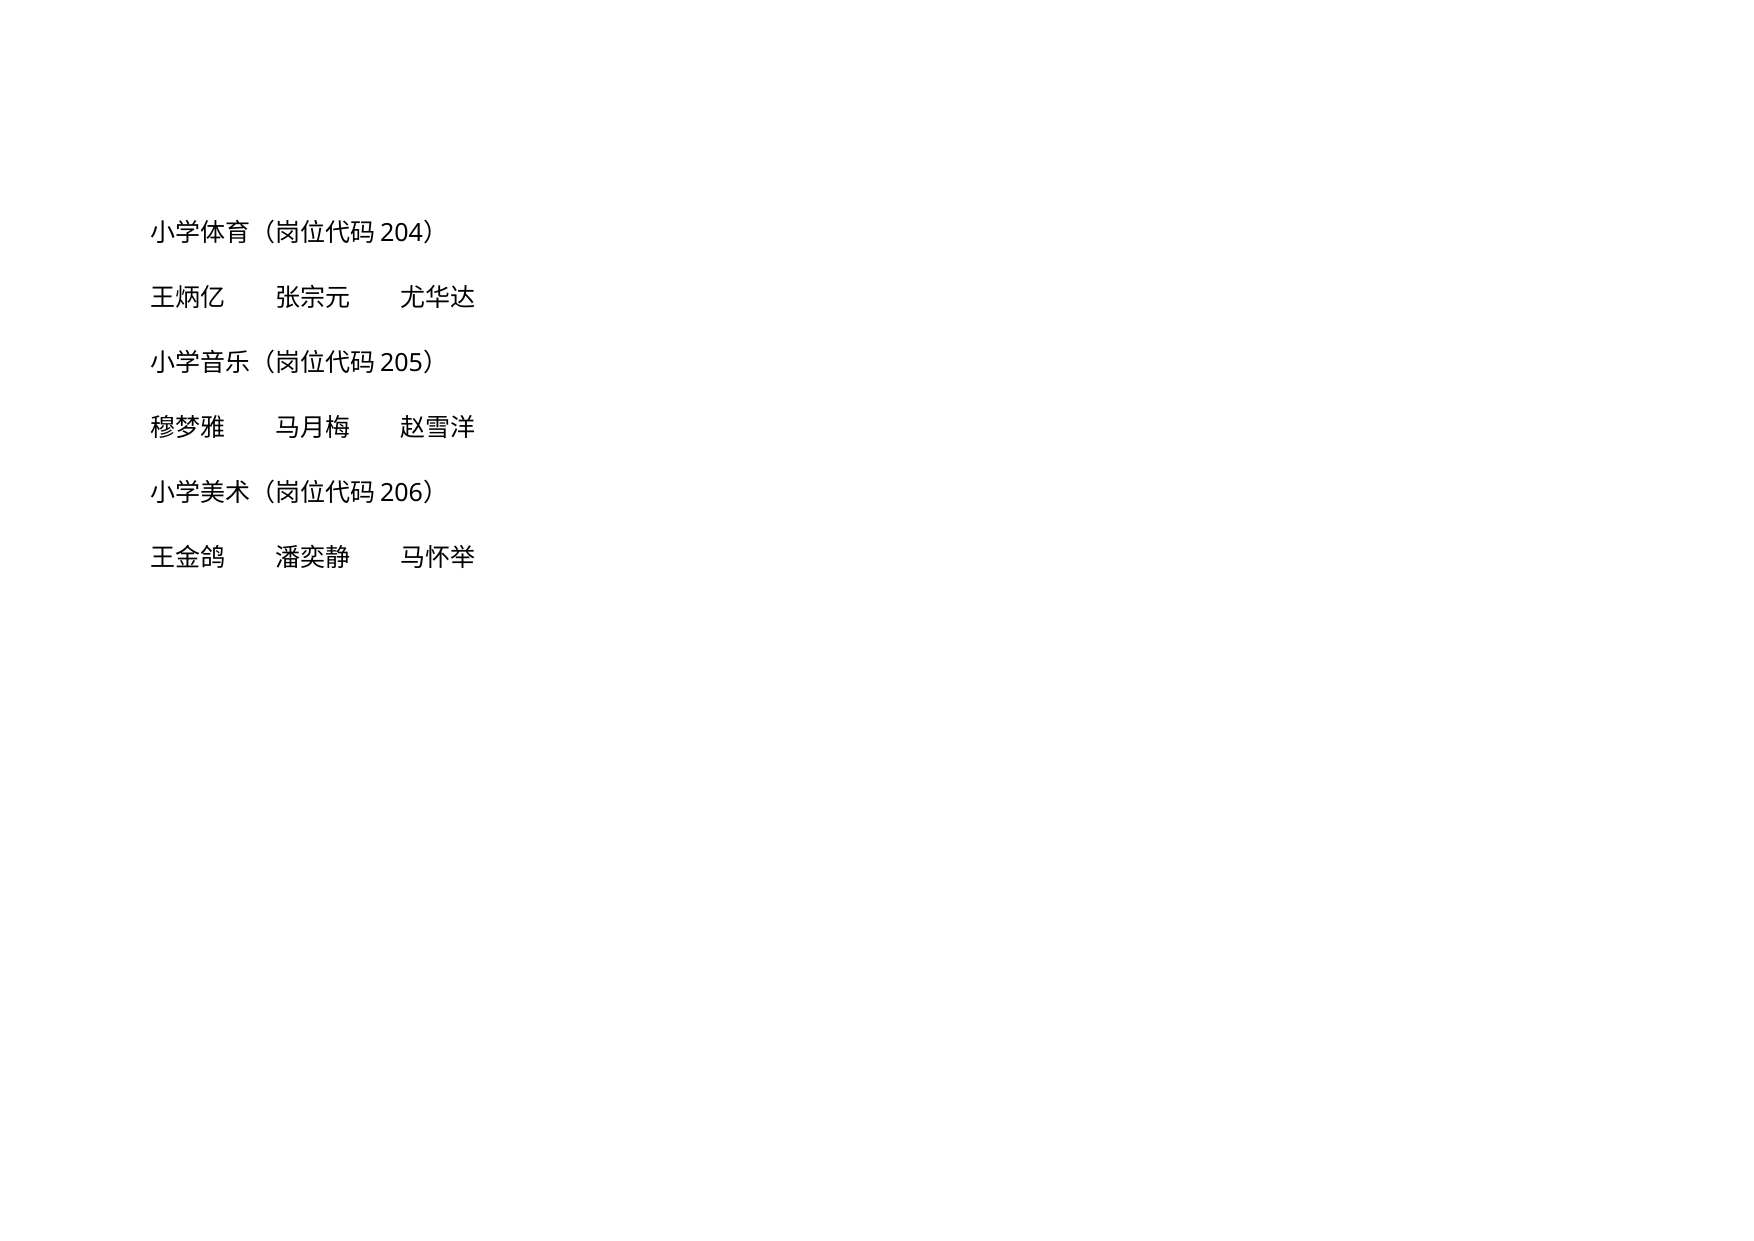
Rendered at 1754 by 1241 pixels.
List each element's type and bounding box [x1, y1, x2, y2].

text [150, 198, 1604, 588]
